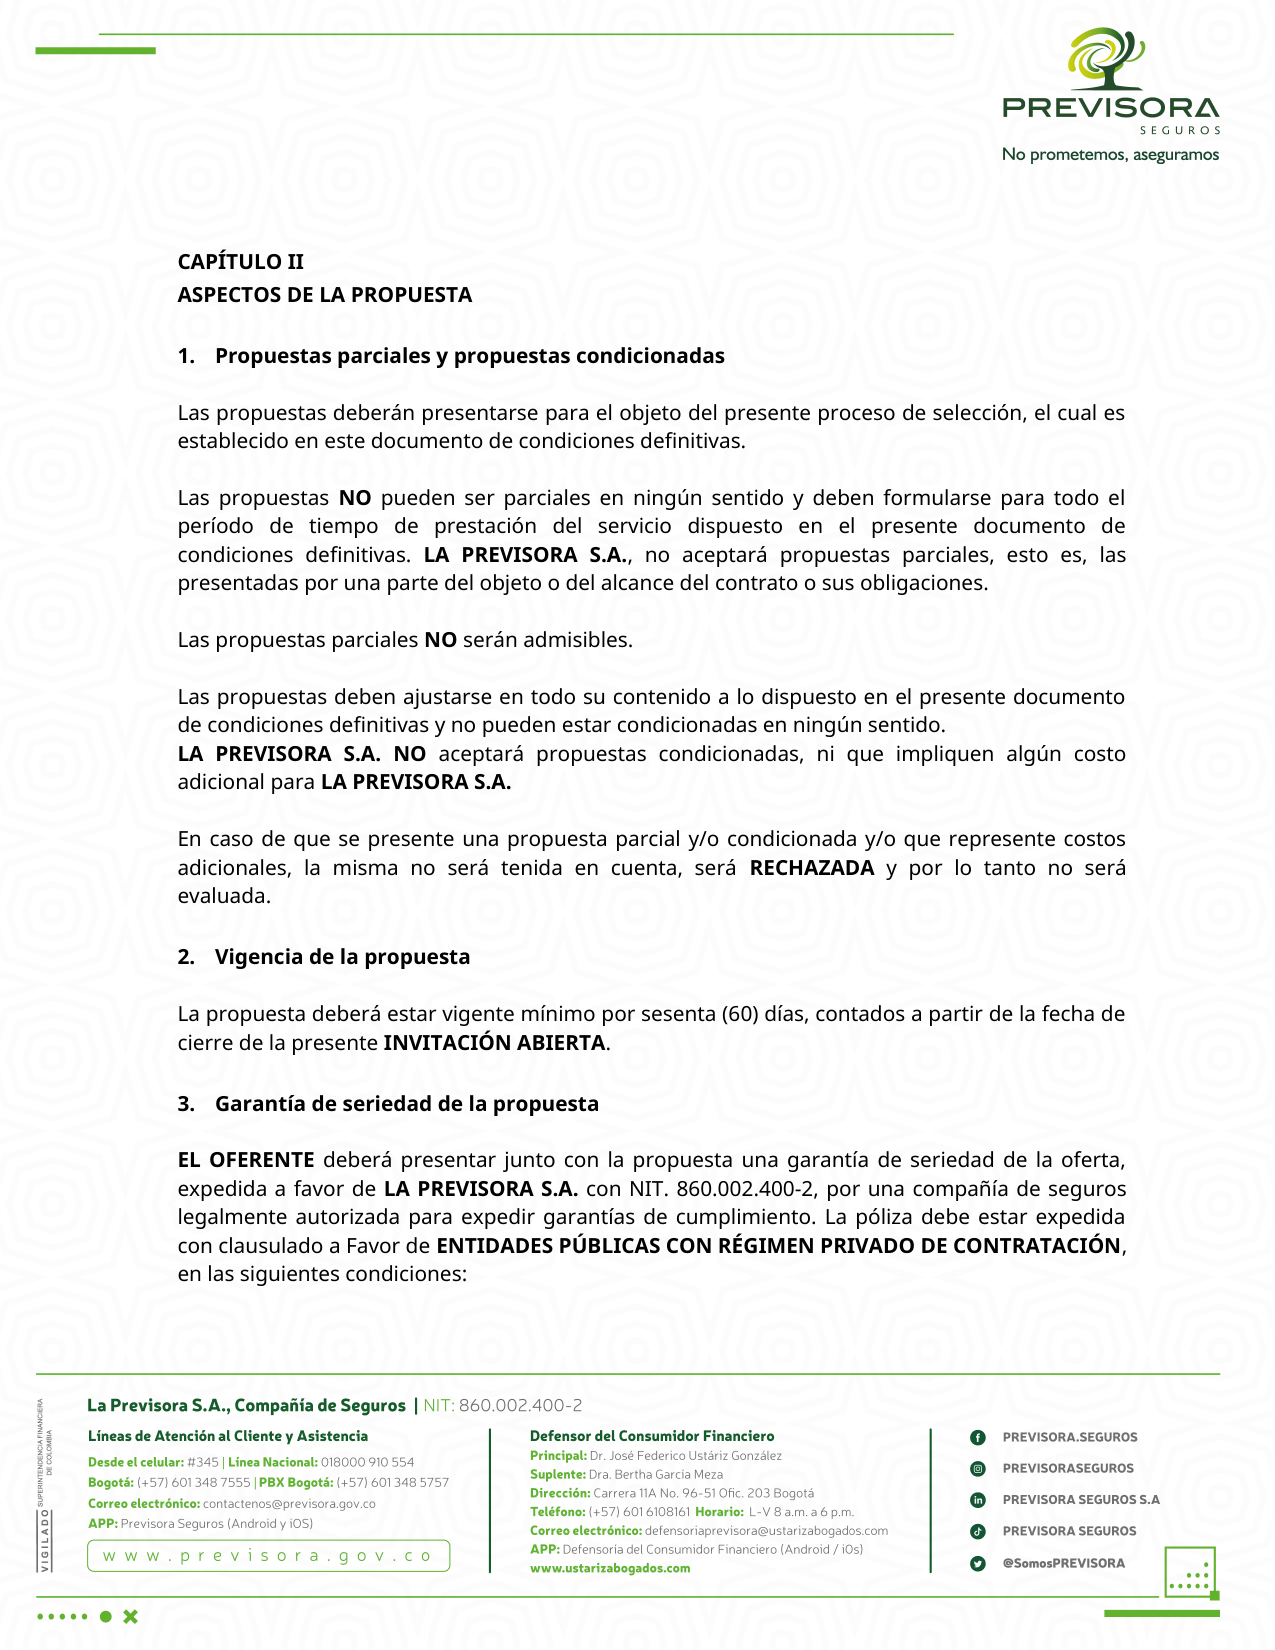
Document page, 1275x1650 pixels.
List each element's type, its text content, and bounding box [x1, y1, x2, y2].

subtitle CAPÍTULO II [177, 247, 1127, 276]
subtitle ASPECTOS DE LA PROPUESTA [177, 280, 1127, 308]
text En caso de que se presente una propuesta parcial y/o condicionada y/o que represente costos adicionales, la misma no será tenida en cuenta, será RECHAZADA y por lo tanto no será evaluada. [177, 824, 1127, 910]
text Las propuestas parciales NO serán admisibles. [177, 625, 1127, 654]
subtitle Propuestas parciales y propuestas condicionadas [177, 341, 1127, 369]
text LA PREVISORA S.A. NO aceptará propuestas condicionadas, ni que impliquen algún costo adicional para LA PREVISORA S.A. [177, 739, 1127, 796]
picture [0, 0, 1274, 1650]
text Las propuestas deberán presentarse para el objeto del presente proceso de selección, el cual es establecido en este documento de condiciones definitivas. [177, 398, 1127, 455]
subtitle Vigencia de la propuesta [177, 942, 1127, 971]
text EL OFERENTE deberá presentar junto con la propuesta una garantía de seriedad de la oferta, expedida a favor de LA PREVISORA S.A. con NIT. 860.002.400-2, por una compañía de seguros legalmente autorizada para expedir garantías de cumplimiento. La póliza debe estar expedida con clausulado a Favor de ENTIDADES PÚBLICAS CON RÉGIMEN PRIVADO DE CONTRATACIÓN, en las siguientes condiciones: [177, 1146, 1127, 1288]
text Las propuestas NO pueden ser parciales en ningún sentido y deben formularse para todo el período de tiempo de prestación del servicio dispuesto en el presente documento de condiciones definitivas. LA PREVISORA S.A., no aceptará propuestas parciales, esto es, las presentadas por una parte del objeto o del alcance del contrato o sus obligaciones. [177, 483, 1127, 597]
text Las propuestas deben ajustarse en todo su contenido a lo dispuesto en el presente documento de condiciones definitivas y no pueden estar condicionadas en ningún sentido. [177, 682, 1127, 739]
text La propuesta deberá estar vigente mínimo por sesenta (60) días, contados a partir de la fecha de cierre de la presente INVITACIÓN ABIERTA. [177, 999, 1127, 1056]
subtitle Garantía de seriedad de la propuesta [177, 1089, 1127, 1117]
